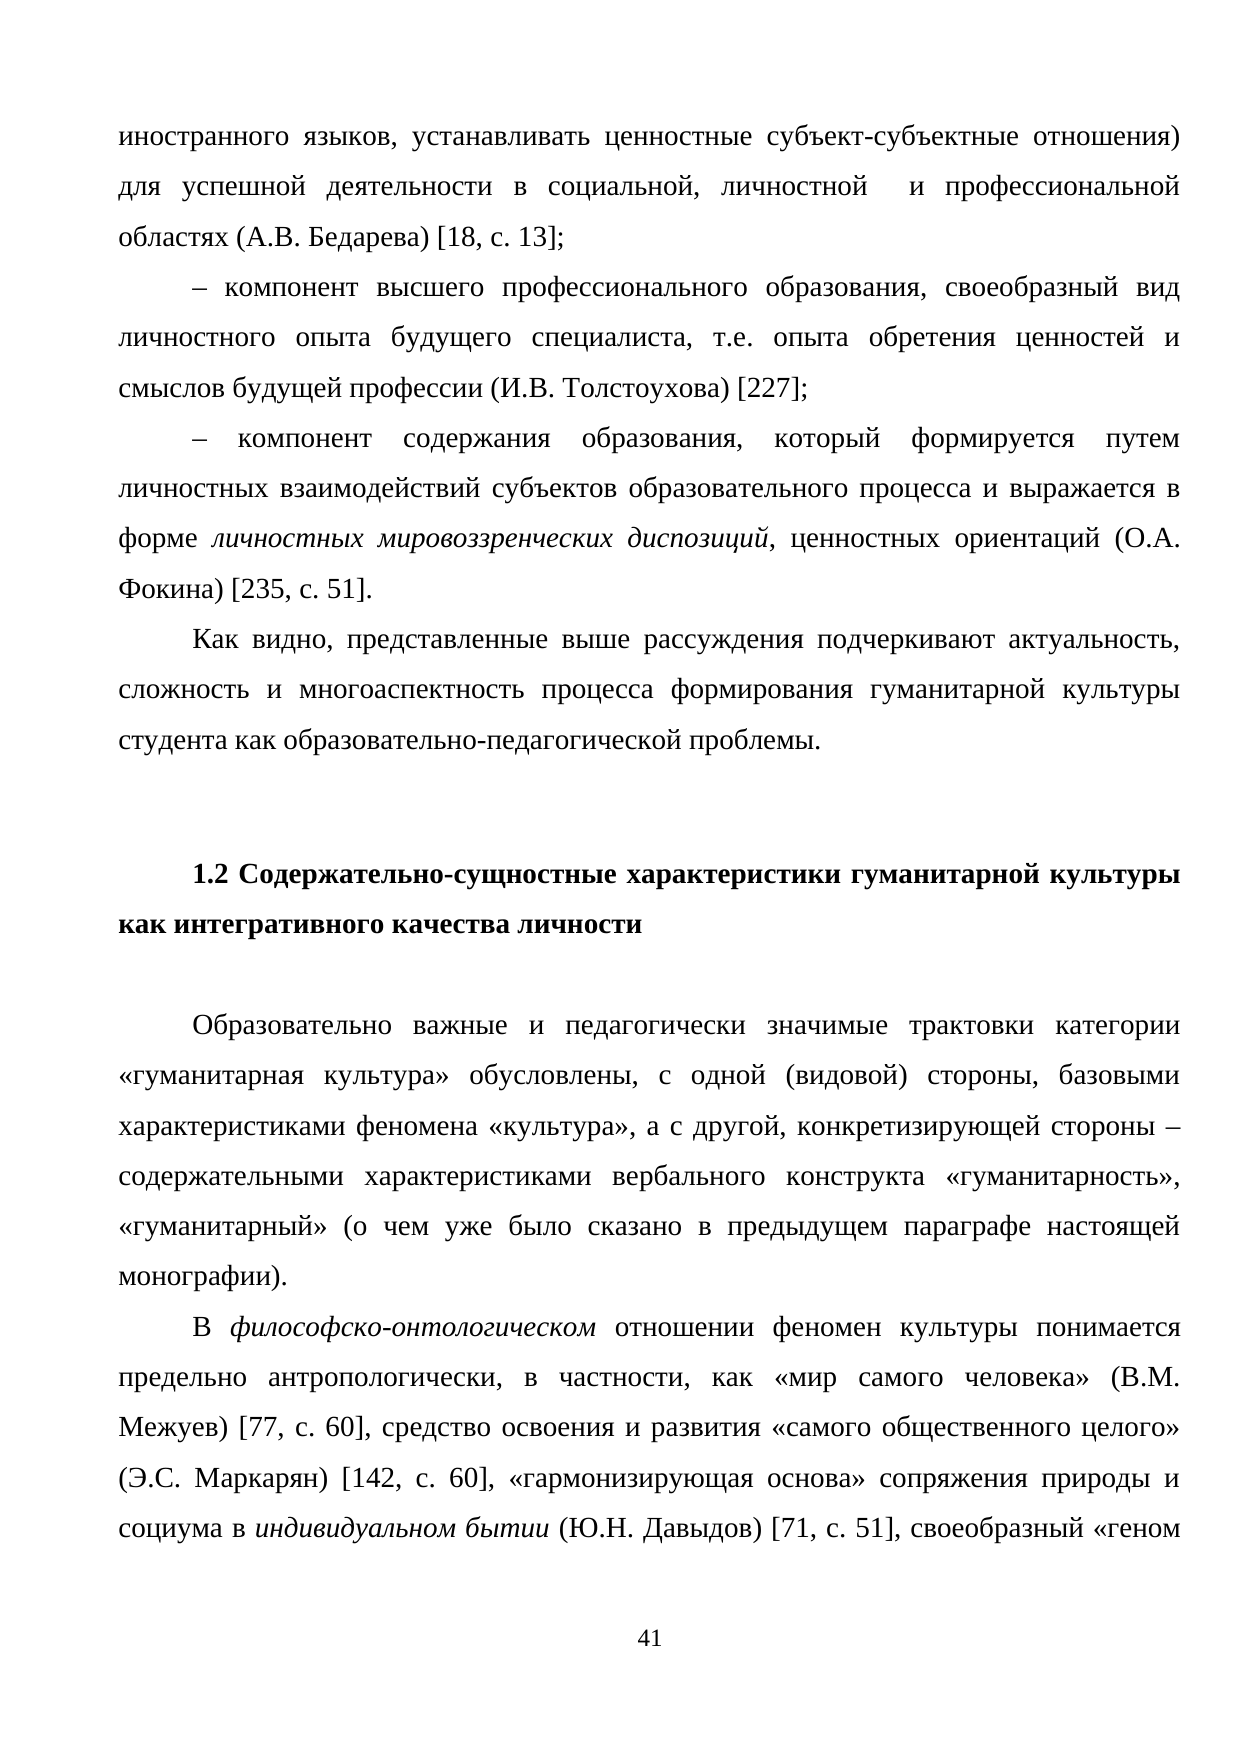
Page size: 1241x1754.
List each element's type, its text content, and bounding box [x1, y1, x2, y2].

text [118, 1309, 1181, 1544]
text – компонент содержания образования, который формируется путем личностных взаимодействий субъектов образовательного процесса и выражается в форме личностных мировоззренческих диспозиций, ценностных ориентаций (О.А. Фокина) [235, с. 51]. [118, 420, 1181, 604]
text Образовательно важные и педагогически значимые трактовки категории «гуманитарная культура» обусловлены, с одной (видовой) стороны, базовыми характеристиками феномена «культура», а с другой, конкретизирующей стороны – содержательными характеристиками вербального конструкта «гуманитарность», «гуманитарный» (о чем уже было сказано в предыдущем параграфе настоящей монографии). [118, 1007, 1181, 1292]
text 1.2 Содержательно-сущностные характеристики гуманитарной культуры как интегративного качества личности [118, 856, 1181, 940]
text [118, 118, 1181, 252]
text Как видно, представленные выше рассуждения подчеркивают актуальность, сложность и многоаспектность процесса формирования гуманитарной культуры студента как образовательно-педагогической проблемы. [118, 621, 1181, 755]
text – компонент высшего профессионального образования, своеобразный вид личностного опыта будущего специалиста, т.е. опыта обретения ценностей и смыслов будущей профессии (И.В. Толстоухова) [227]; [118, 269, 1181, 403]
